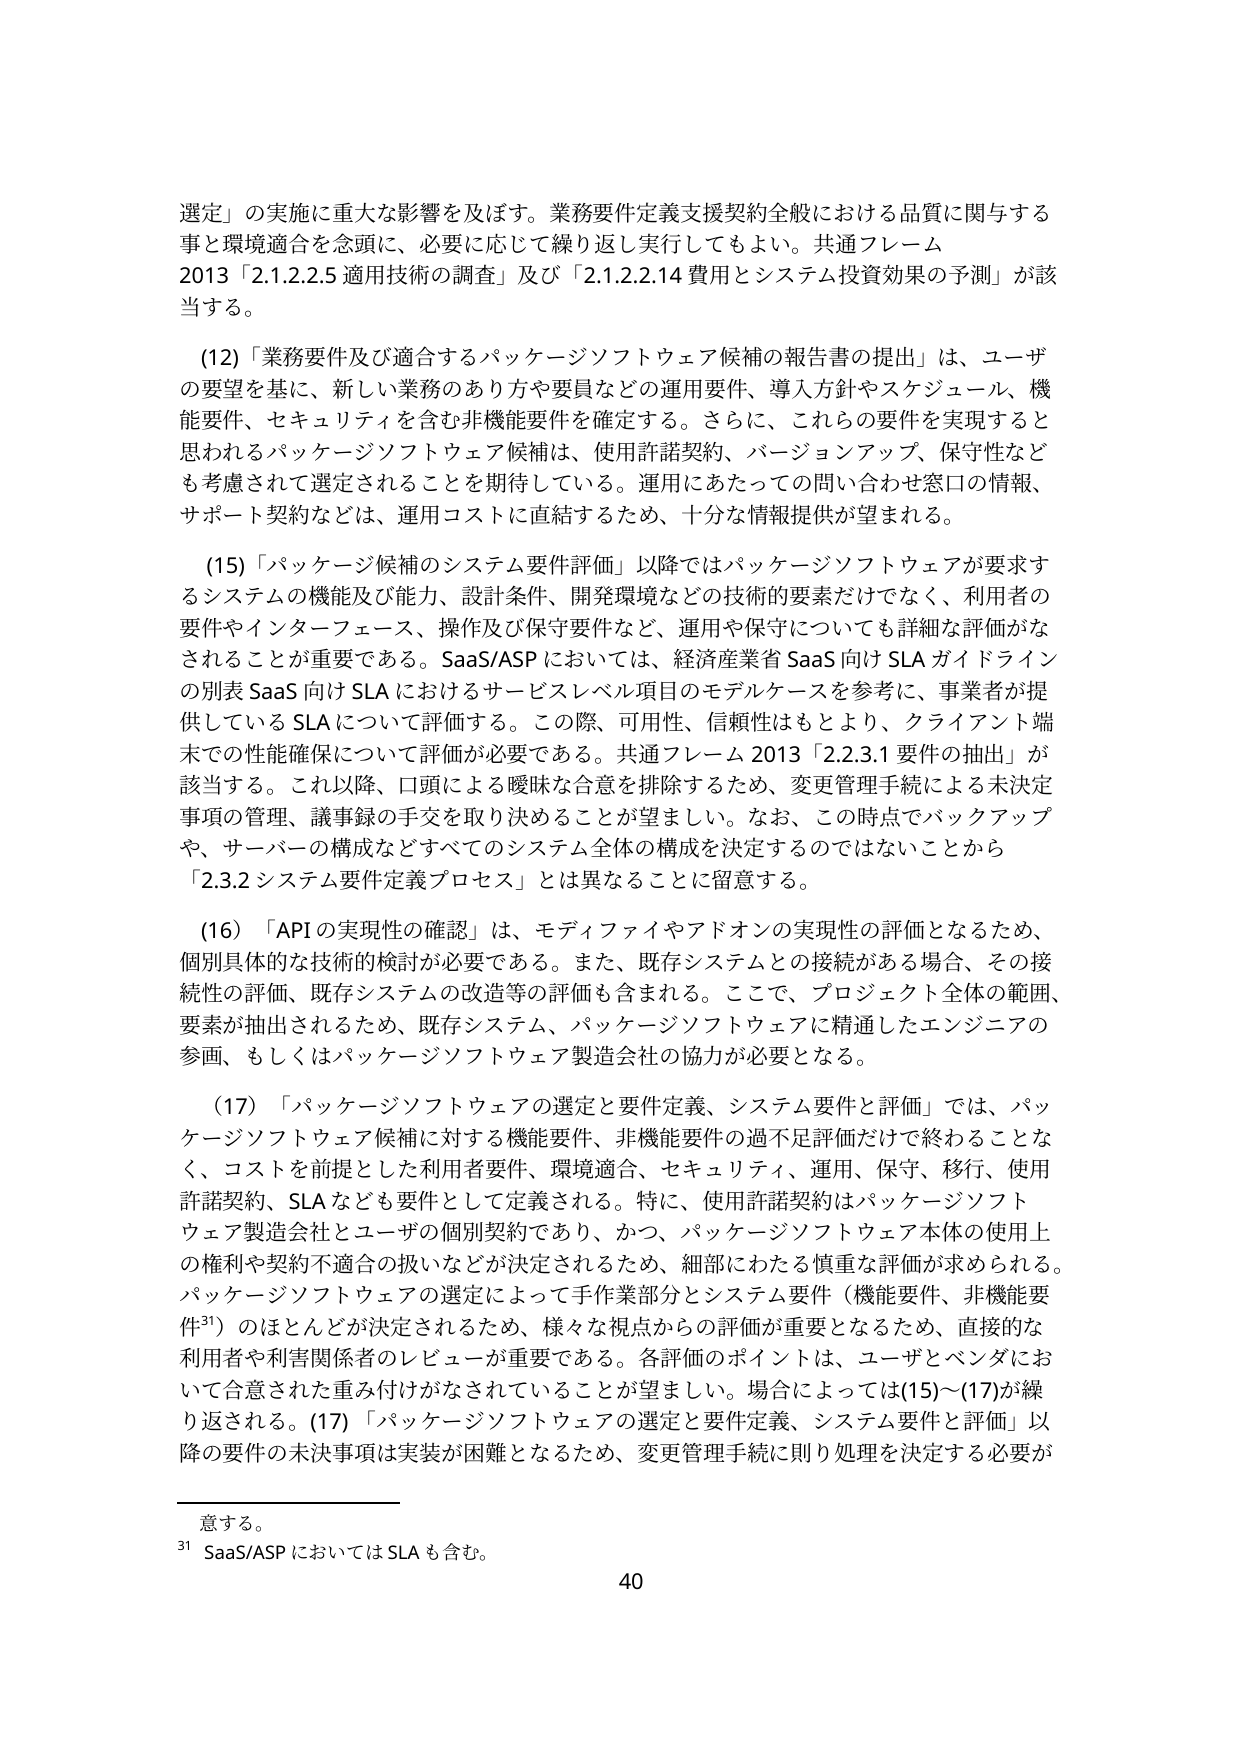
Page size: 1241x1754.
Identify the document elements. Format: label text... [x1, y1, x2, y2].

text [179, 1089, 1060, 1468]
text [179, 196, 1060, 322]
text (16）「APIの実現性の確認」は、モディファイやアドオンの実現性の評価となるため、個別具体的な技術的検討が必要である。また、既存システムとの接続がある場合、その接続性の評価、既存システムの改造等の評価も含まれる。ここで、プロジェクト全体の範囲、要素が抽出されるため、既存システム、パッケージソフトウェアに精通したエンジニアの参画、もしくはパッケージソフトウェア製造会社の協力が必要となる。 [179, 913, 1060, 1071]
text (12)「業務要件及び適合するパッケージソフトウェア候補の報告書の提出」は、ユーザの要望を基に、新しい業務のあり方や要員などの運用要件、導入方針やスケジュール、機能要件、セキュリティを含む非機能要件を確定する。さらに、これらの要件を実現すると思われるパッケージソフトウェア候補は、使用許諾契約、バージョンアップ、保守性なども考慮されて選定されることを期待している。運用にあたっての問い合わせ窓口の情報、サポート契約などは、運用コストに直結するため、十分な情報提供が望まれる。 [179, 340, 1060, 529]
text (15)「パッケージ候補のシステム要件評価」以降ではパッケージソフトウェアが要求するシステムの機能及び能力、設計条件、開発環境などの技術的要素だけでなく、利用者の要件やインターフェース、操作及び保守要件など、運用や保守についても詳細な評価がなされることが重要である。SaaS/ASPにおいては、経済産業省SaaS向けSLAガイドラインの別表SaaS 向けSLA におけるサービスレベル項目のモデルケースを参考に、事業者が提供しているSLAについて評価する。この際、可用性、信頼性はもとより、クライアント端末での性能確保について評価が必要である。共通フレーム2013「2.2.3.1 要件の抽出」が該当する。これ以降、口頭による曖昧な合意を排除するため、変更管理手続による未決定事項の管理、議事録の手交を取り決めることが望ましい。なお、この時点でバックアップや、サーバーの構成などすべてのシステム全体の構成を決定するのではないことから「2.3.2システム要件定義プロセス」とは異なることに留意する。 [179, 548, 1060, 895]
